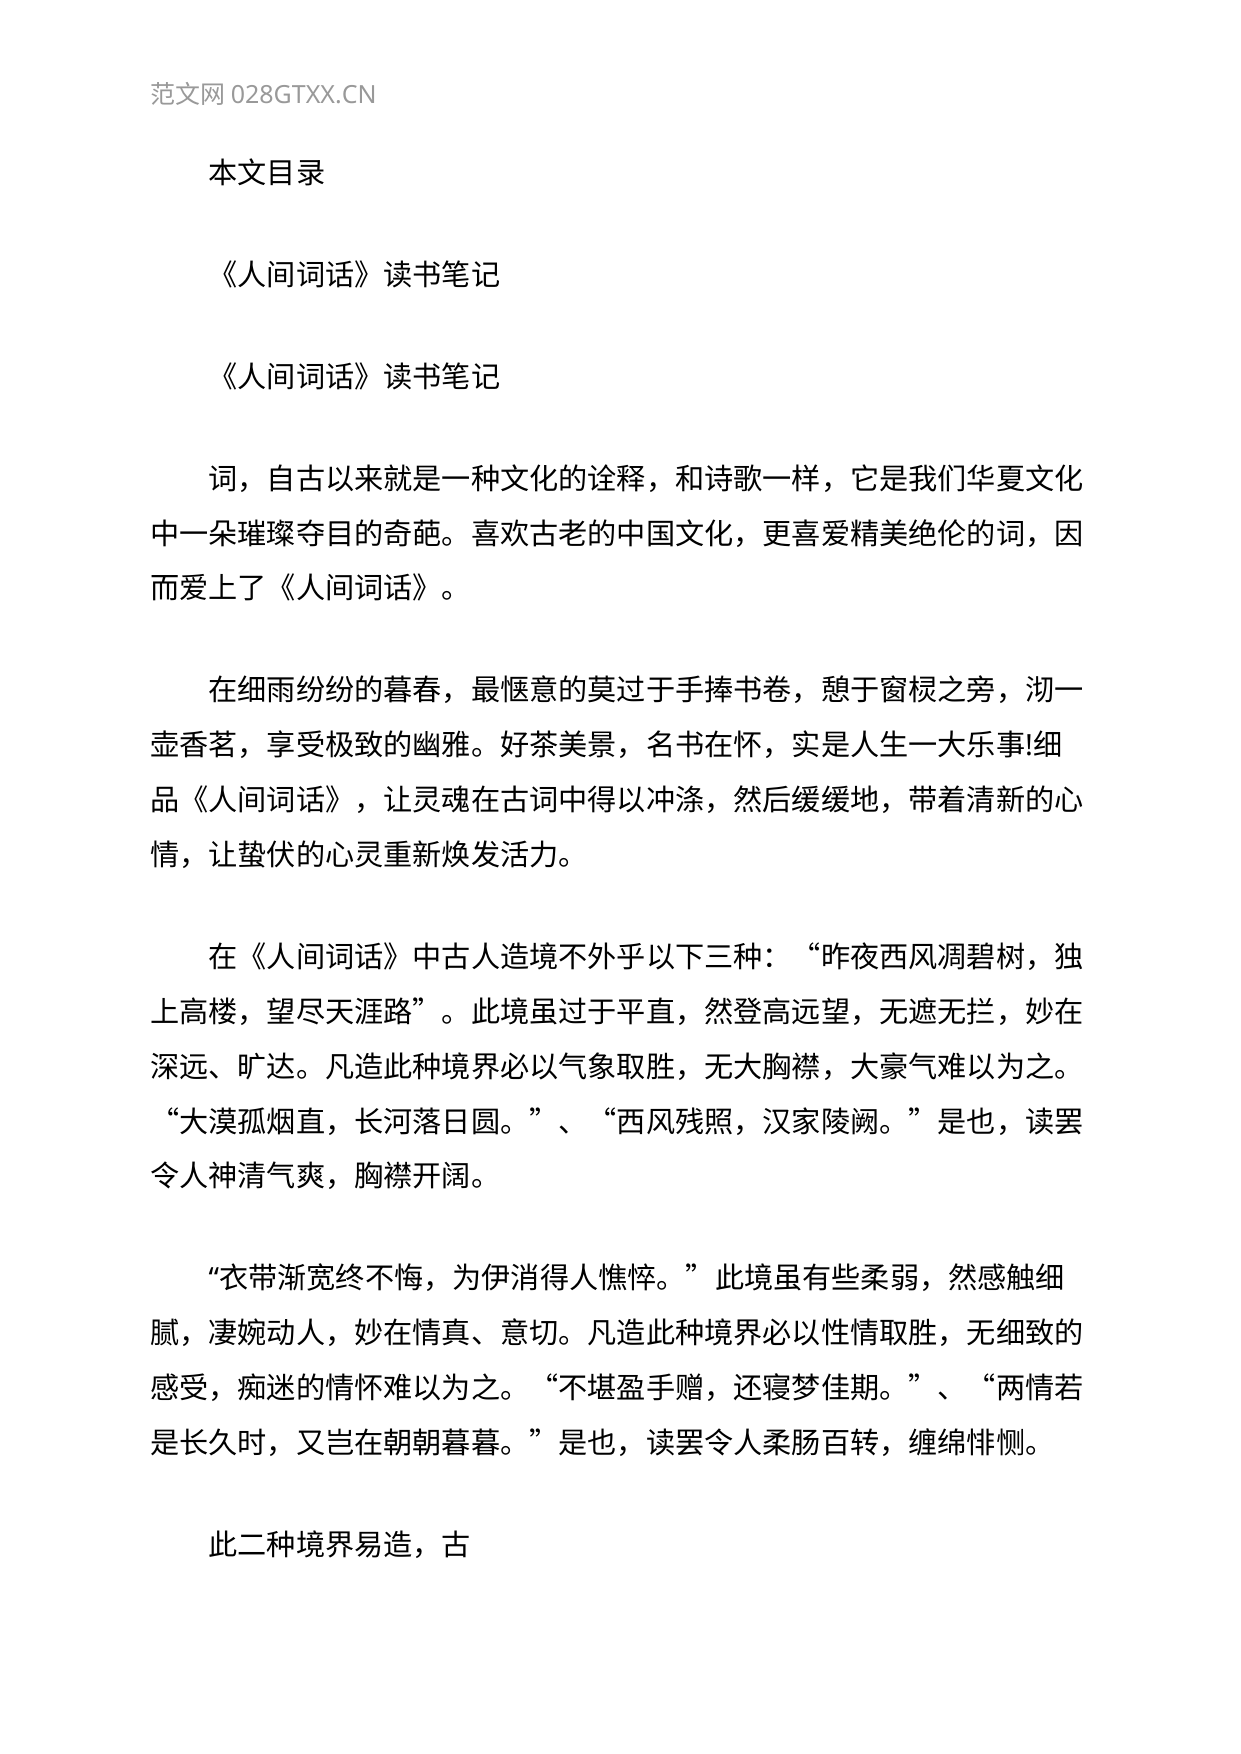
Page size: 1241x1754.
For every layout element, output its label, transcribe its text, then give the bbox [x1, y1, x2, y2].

text 词，自古以来就是一种文化的诠释，和诗歌一样，它是我们华夏文化中一朵璀璨夺目的奇葩。喜欢古老的中国文化，更喜爱精美绝伦的词，因而爱上了《人间词话》。 [150, 455, 1090, 607]
text 本文目录 [150, 150, 1090, 192]
text 此二种境界易造，古 [150, 1521, 1090, 1564]
text 《人间词话》读书笔记 [150, 252, 1090, 294]
text 在《人间词话》中古人造境不外乎以下三种：“昨夜西风凋碧树，独上高楼，望尽天涯路”。此境虽过于平直，然登高远望，无遮无拦，妙在深远、旷达。凡造此种境界必以气象取胜，无大胸襟，大豪气难以为之。“大漠孤烟直，长河落日圆。”、“西风残照，汉家陵阙。”是也，读罢令人神清气爽，胸襟开阔。 [150, 933, 1090, 1195]
text 《人间词话》读书笔记 [150, 353, 1090, 396]
text “衣带渐宽终不悔，为伊消得人憔悴。”此境虽有些柔弱，然感触细腻，凄婉动人，妙在情真、意切。凡造此种境界必以性情取胜，无细致的感受，痴迷的情怀难以为之。“不堪盈手赠，还寝梦佳期。”、“两情若是长久时，又岂在朝朝暮暮。”是也，读罢令人柔肠百转，缠绵悱恻。 [150, 1255, 1090, 1462]
text 在细雨纷纷的暮春，最惬意的莫过于手捧书卷，憩于窗棂之旁，沏一壶香茗，享受极致的幽雅。好茶美景，名书在怀，实是人生一大乐事!细品《人间词话》，让灵魂在古词中得以冲涤，然后缓缓地，带着清新的心情，让蛰伏的心灵重新焕发活力。 [150, 667, 1090, 874]
